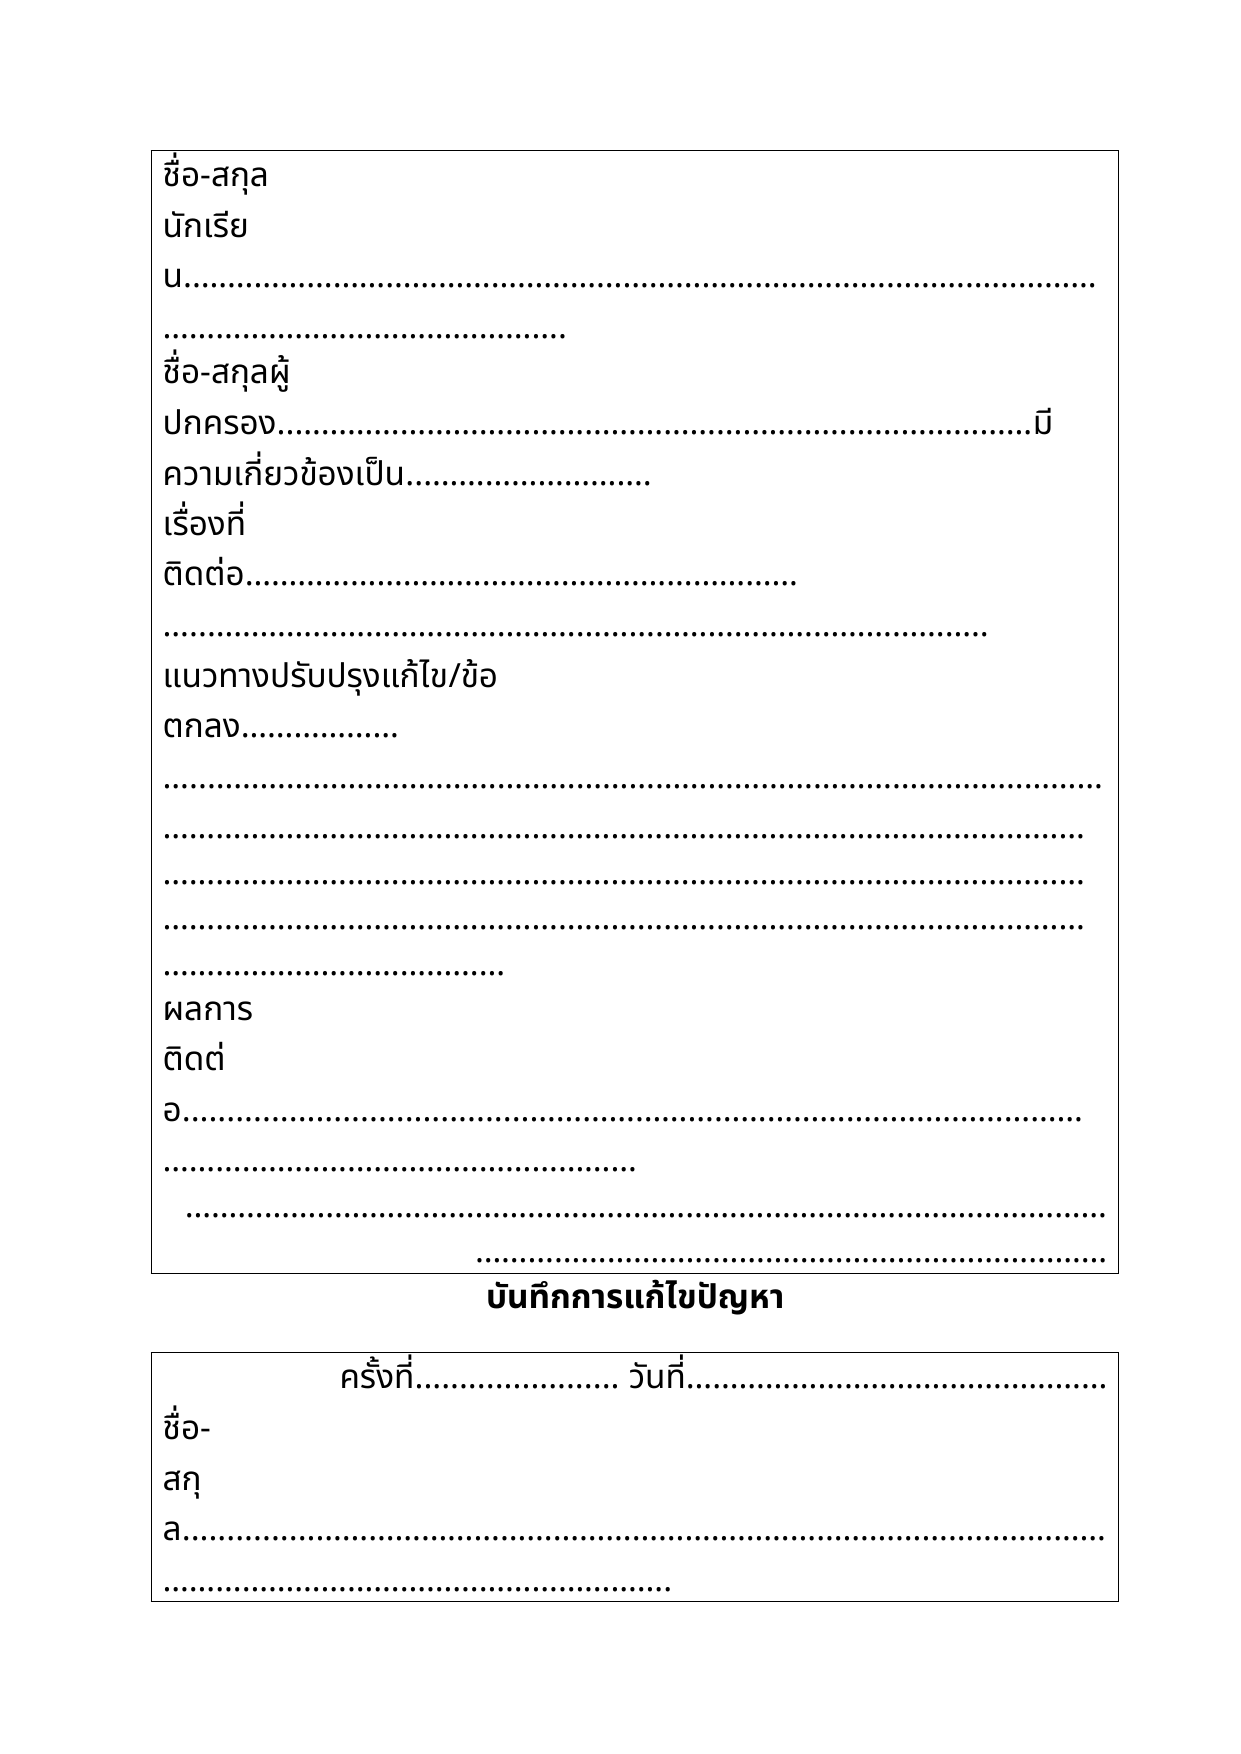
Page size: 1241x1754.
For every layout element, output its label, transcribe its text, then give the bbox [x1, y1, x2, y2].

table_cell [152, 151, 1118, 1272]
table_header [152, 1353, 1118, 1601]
text บันทึกการแก้ไขปัญหา [162, 1274, 1107, 1324]
